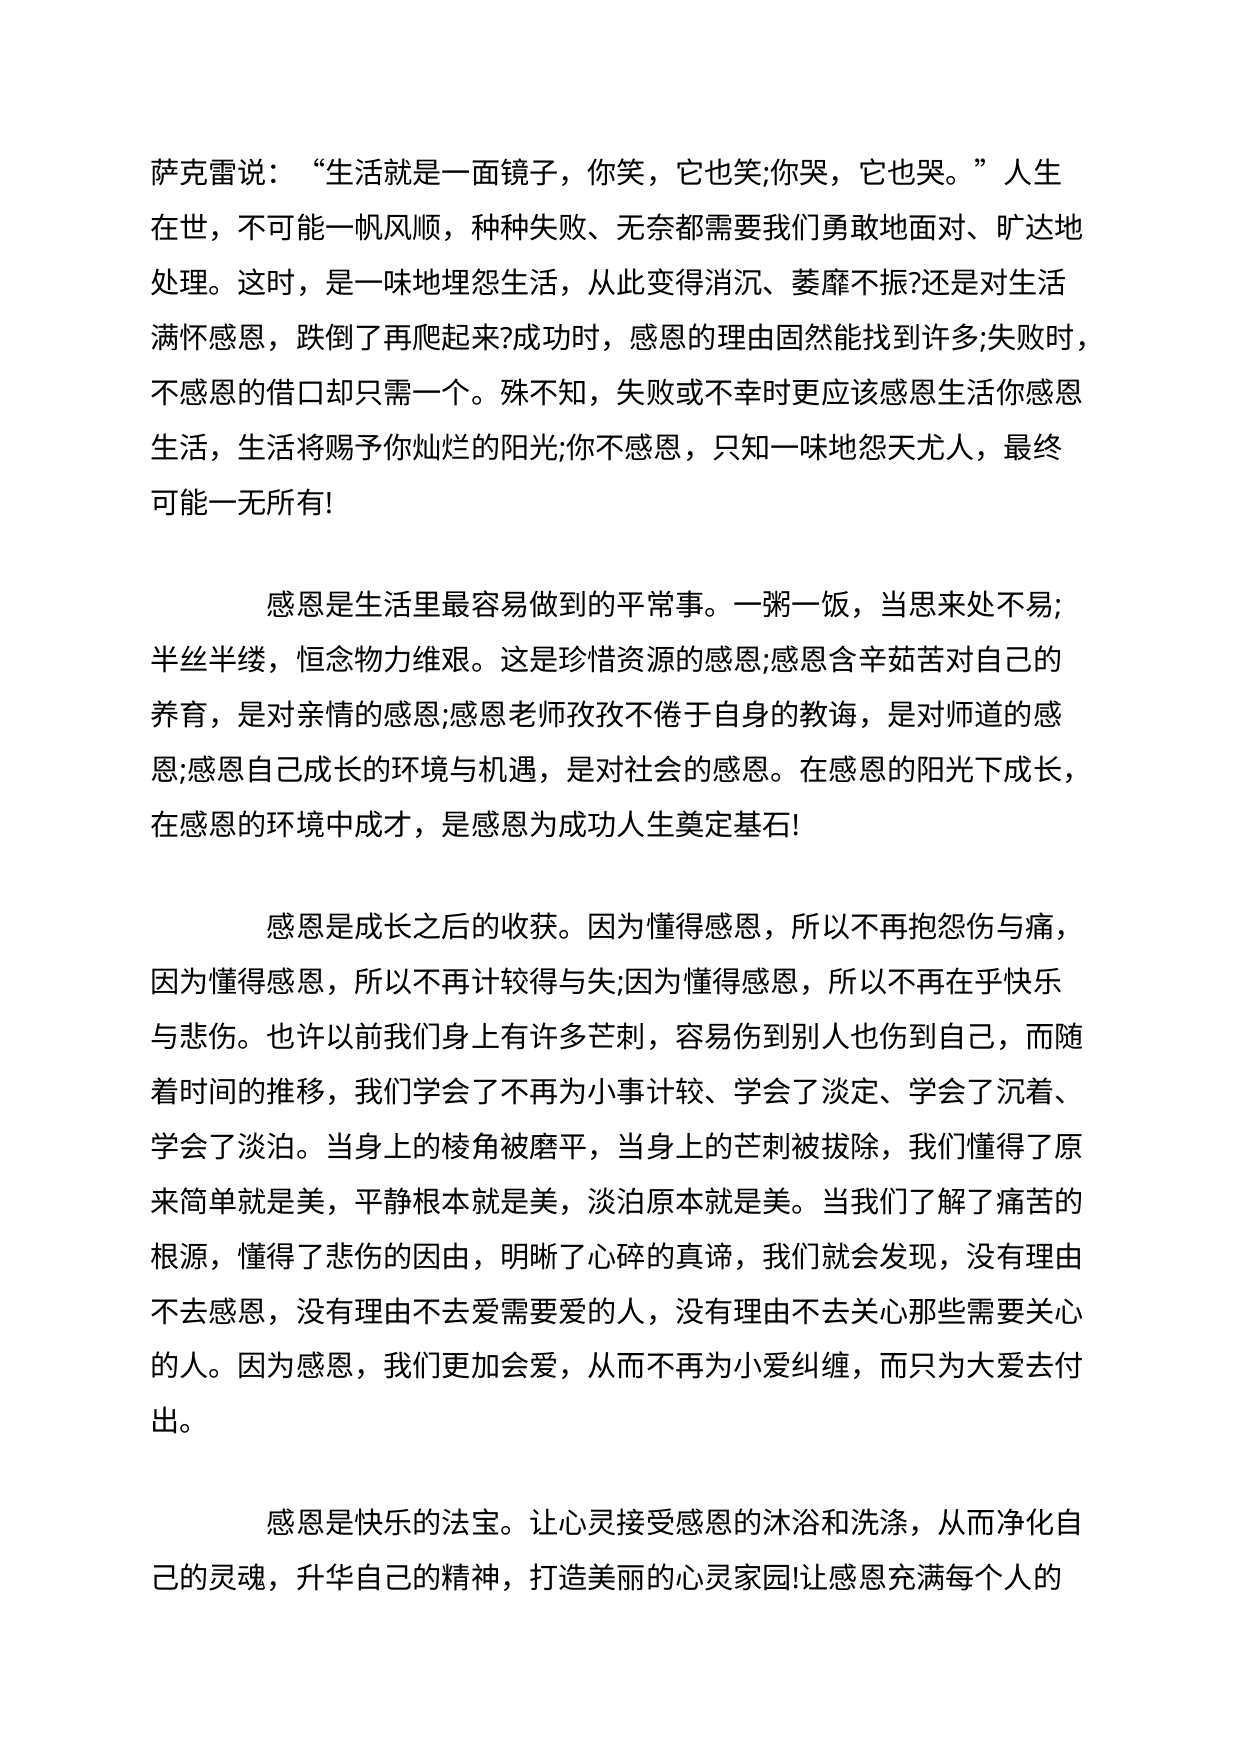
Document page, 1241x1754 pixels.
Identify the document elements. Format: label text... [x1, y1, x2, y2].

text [150, 150, 1090, 522]
text 感恩是生活里最容易做到的平常事。一粥一饭，当思来处不易;半丝半缕，恒念物力维艰。这是珍惜资源的感恩;感恩含辛茹苦对自己的养育，是对亲情的感恩;感恩老师孜孜不倦于自身的教诲，是对师道的感恩;感恩自己成长的环境与机遇，是对社会的感恩。在感恩的阳光下成长，在感恩的环境中成才，是感恩为成功人生奠定基石! [150, 582, 1090, 844]
text 感恩是成长之后的收获。因为懂得感恩，所以不再抱怨伤与痛，因为懂得感恩，所以不再计较得与失;因为懂得感恩，所以不再在乎快乐与悲伤。也许以前我们身上有许多芒刺，容易伤到别人也伤到自己，而随着时间的推移，我们学会了不再为小事计较、学会了淡定、学会了沉着、学会了淡泊。当身上的棱角被磨平，当身上的芒刺被拔除，我们懂得了原来简单就是美，平静根本就是美，淡泊原本就是美。当我们了解了痛苦的根源，懂得了悲伤的因由，明晰了心碎的真谛，我们就会发现，没有理由不去感恩，没有理由不去爱需要爱的人，没有理由不去关心那些需要关心的人。因为感恩，我们更加会爱，从而不再为小爱纠缠，而只为大爱去付出。 [150, 904, 1090, 1440]
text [150, 1500, 1090, 1597]
